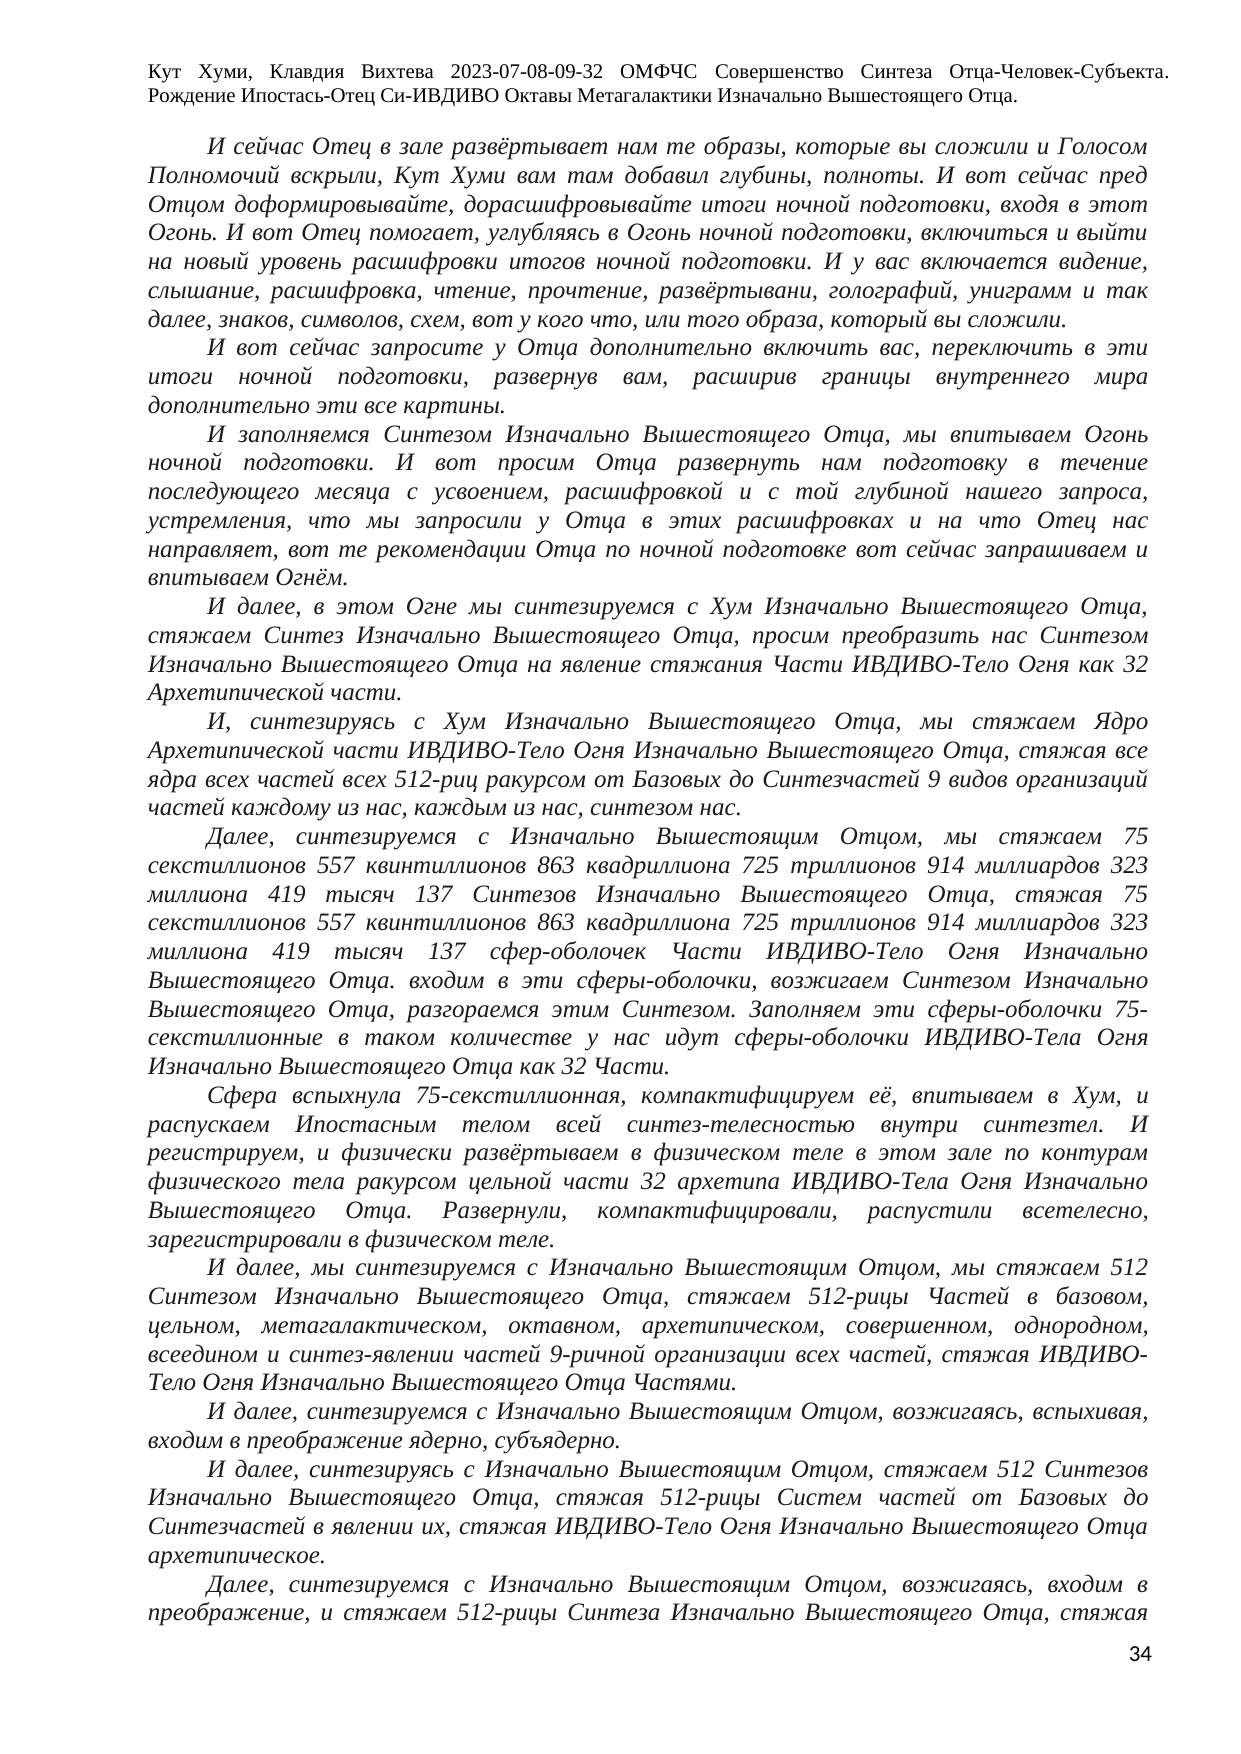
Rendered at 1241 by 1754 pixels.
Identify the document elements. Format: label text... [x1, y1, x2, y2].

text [148, 1569, 1152, 1626]
text И далее, синтезируемся с Изначально Вышестоящим Отцом, возжигаясь, вспыхивая, входим в преображение ядерно, субъядерно. [148, 1396, 1152, 1454]
text Сфера вспыхнула 75-секстиллионная, компактифицируем её, впитываем в Хум, и распускаем Ипостасным телом всей синтез-телесностью внутри синтезтел. И регистрируем, и физически развёртываем в физическом теле в этом зале по контурам физического тела ракурсом цельной части 32 архетипа ИВДИВО-Тела Огня Изначально Вышестоящего Отца. Развернули, компактифицировали, распустили всетелесно, зарегистрировали в физическом теле. [148, 1080, 1152, 1252]
text И далее, мы синтезируемся с Изначально Вышестоящим Отцом, мы стяжаем 512 Синтезом Изначально Вышестоящего Отца, стяжаем 512-рицы Частей в базовом, цельном, метагалактическом, октавном, архетипическом, совершенном, однородном, всеедином и синтез-явлении частей 9-ричной организации всех частей, стяжая ИВДИВО- Тело Огня Изначально Вышестоящего Отца Частями. [148, 1252, 1152, 1396]
text И вот сейчас запросите у Отца дополнительно включить вас, переключить в эти итоги ночной подготовки, развернув вам, расширив границы внутреннего мира дополнительно эти все картины. [148, 332, 1152, 419]
text И далее, синтезируясь с Изначально Вышестоящим Отцом, стяжаем 512 Синтезов Изначально Вышестоящего Отца, стяжая 512-рицы Систем частей от Базовых до Синтезчастей в явлении их, стяжая ИВДИВО-Тело Огня Изначально Вышестоящего Отца архетипическое. [148, 1454, 1152, 1569]
text И заполняемся Синтезом Изначально Вышестоящего Отца, мы впитываем Огонь ночной подготовки. И вот просим Отца развернуть нам подготовку в течение последующего месяца с усвоением, расшифровкой и с той глубиной нашего запроса, устремления, что мы запросили у Отца в этих расшифровках и на что Отец нас направляет, вот те рекомендации Отца по ночной подготовке вот сейчас запрашиваем и впитываем Огнём. [148, 419, 1152, 591]
text И далее, в этом Огне мы синтезируемся с Хум Изначально Вышестоящего Отца, стяжаем Синтез Изначально Вышестоящего Отца, просим преобразить нас Синтезом Изначально Вышестоящего Отца на явление стяжания Части ИВДИВО-Тело Огня как 32 Архетипической части. [148, 591, 1152, 706]
text Далее, синтезируемся с Изначально Вышестоящим Отцом, мы стяжаем 75 секстиллионов 557 квинтиллионов 863 квадриллиона 725 триллионов 914 миллиардов 323 миллиона 419 тысяч 137 Синтезов Изначально Вышестоящего Отца, стяжая 75 секстиллионов 557 квинтиллионов 863 квадриллиона 725 триллионов 914 миллиардов 323 миллиона 419 тысяч 137 сфер-оболочек Части ИВДИВО-Тело Огня Изначально Вышестоящего Отца. входим в эти сферы-оболочки, возжигаем Синтезом Изначально Вышестоящего Отца, разгораемся этим Синтезом. Заполняем эти сферы-оболочки 75-секстиллионные в таком количестве у нас идут сферы-оболочки ИВДИВО-Тела Огня Изначально Вышестоящего Отца как 32 Части. [148, 821, 1152, 1080]
text И сейчас Отец в зале развёртывает нам те образы, которые вы сложили и Голосом Полномочий вскрыли, Кут Хуми вам там добавил глубины, полноты. И вот сейчас пред Отцом доформировывайте, дорасшифровывайте итоги ночной подготовки, входя в этот Огонь. И вот Отец помогает, углубляясь в Огонь ночной подготовки, включиться и выйти на новый уровень расшифровки итогов ночной подготовки. И у вас включается видение, слышание, расшифровка, чтение, прочтение, развёртывани, голографий, униграмм и так далее, знаков, символов, схем, вот у кого что, или того образа, который вы сложили. [148, 131, 1152, 332]
text И, синтезируясь с Хум Изначально Вышестоящего Отца, мы стяжаем Ядро Архетипической части ИВДИВО-Тело Огня Изначально Вышестоящего Отца, стяжая все ядра всех частей всех 512-риц ракурсом от Базовых до Синтезчастей 9 видов организаций частей каждому из нас, каждым из нас, синтезом нас. [148, 706, 1152, 821]
